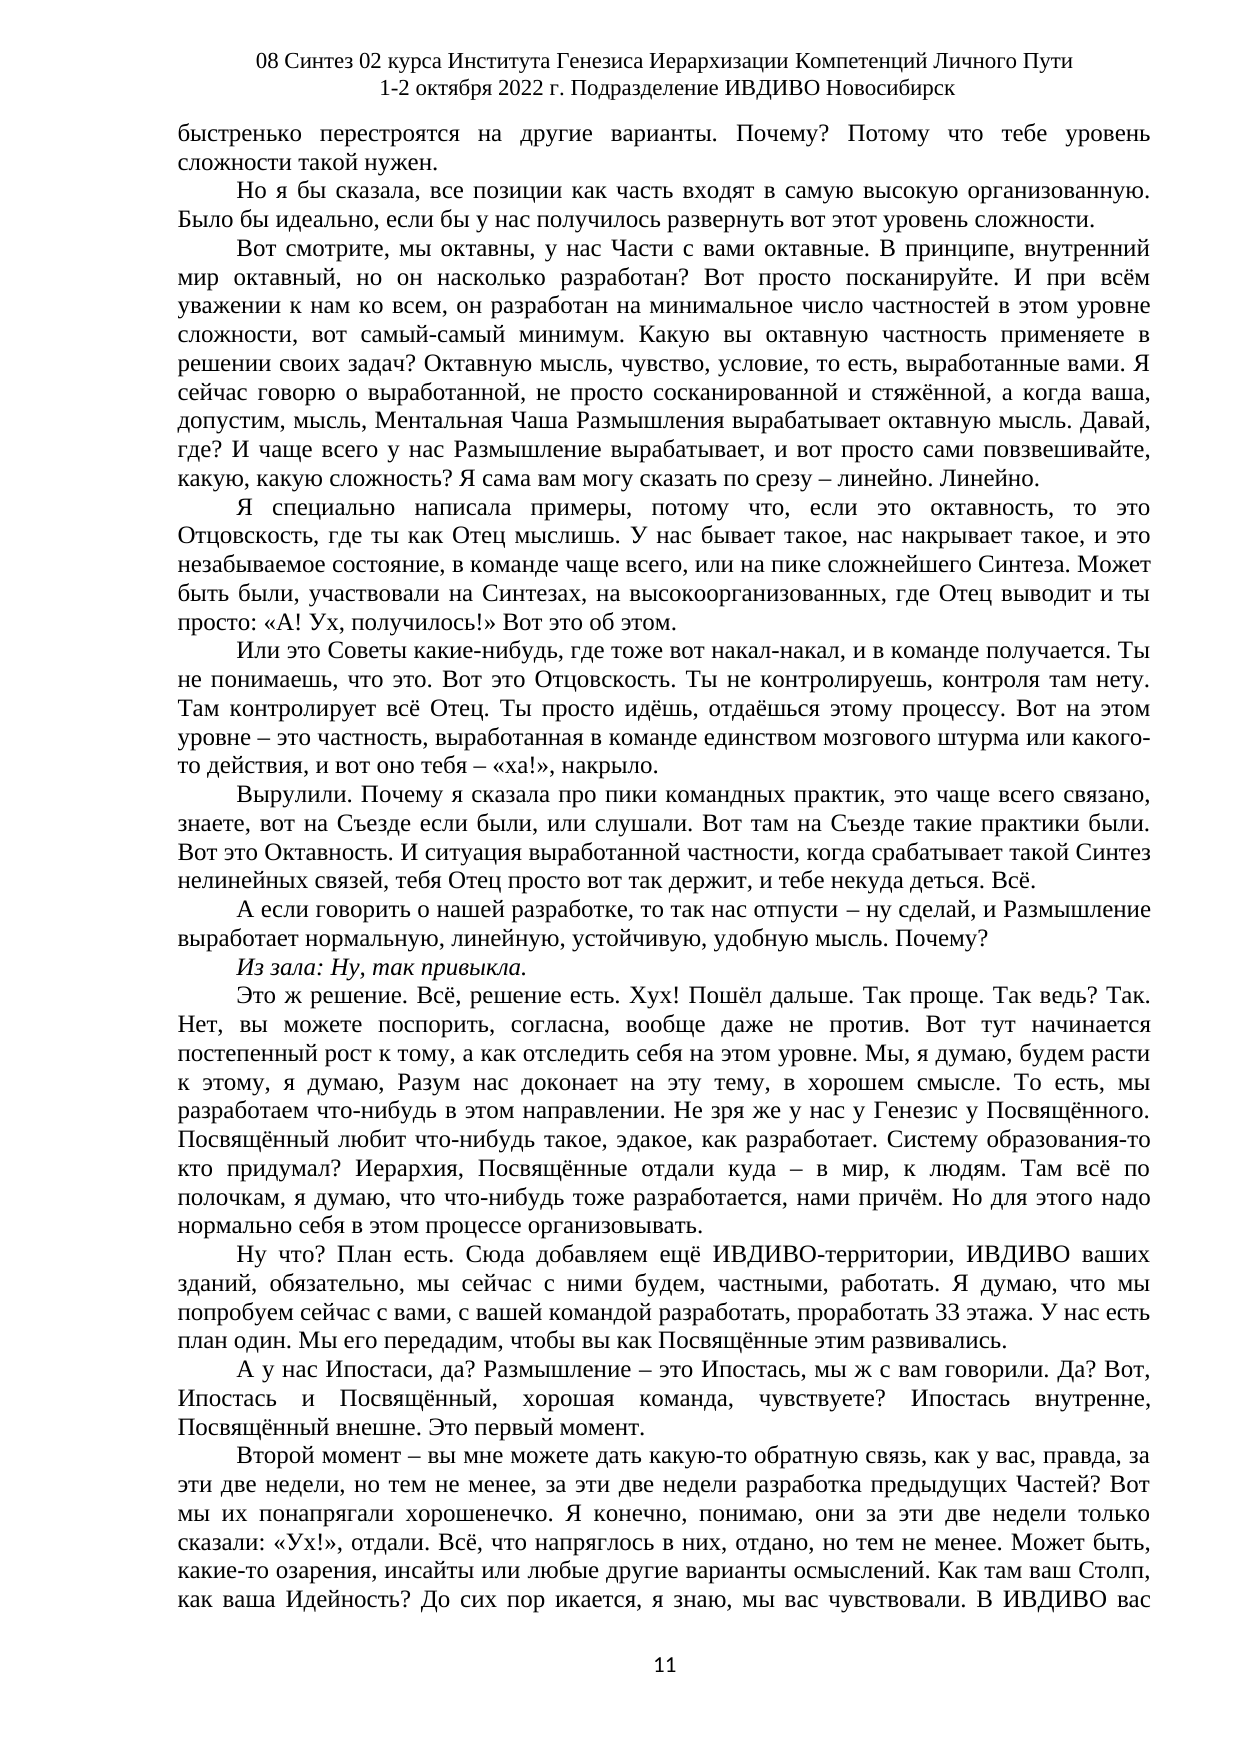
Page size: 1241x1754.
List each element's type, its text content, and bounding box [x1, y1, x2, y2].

text Я специально написала примеры, потому что, если это октавность, то это Отцовскость, где ты как Отец мыслишь. У нас бывает такое, нас накрывает такое, и это незабываемое состояние, в команде чаще всего, или на пике сложнейшего Синтеза. Может быть были, участвовали на Синтезах, на высокоорганизованных, где Отец выводит и ты просто: «А! Ух, получилось!» Вот это об этом. [177, 492, 1152, 636]
text Вот смотрите, мы октавны, у нас Части с вами октавные. В принципе, внутренний мир октавный, но он насколько разработан? Вот просто посканируйте. И при всём уважении к нам ко всем, он разработан на минимальное число частностей в этом уровне сложности, вот самый-самый минимум. Какую вы октавную частность применяете в решении своих задач? Октавную мысль, чувство, условие, то есть, выработанные вами. Я сейчас говорю о выработанной, не просто сосканированной и стяжённой, а когда ваша, допустим, мысль, Ментальная Чаша Размышления вырабатывает октавную мысль. Давай, где? И чаще всего у нас Размышление вырабатывает, и вот просто сами повзвешивайте, какую, какую сложность? Я сама вам могу сказать по срезу – линейно. Линейно. [177, 233, 1152, 492]
text Ну что? План есть. Сюда добавляем ещё ИВДИВО-территории, ИВДИВО ваших зданий, обязательно, мы сейчас с ними будем, частными, работать. Я думаю, что мы попробуем сейчас с вами, с вашей командой разработать, проработать 33 этажа. У нас есть план один. Мы его передадим, чтобы вы как Посвящённые этим развивались. [177, 1239, 1152, 1354]
text Из зала: Ну, так привыкла. [177, 952, 1152, 981]
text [177, 118, 1152, 176]
text Это ж решение. Всё, решение есть. Хух! Пошёл дальше. Так проще. Так ведь? Так. Нет, вы можете поспорить, согласна, вообще даже не против. Вот тут начинается постепенный рост к тому, а как отследить себя на этом уровне. Мы, я думаю, будем расти к этому, я думаю, Разум нас доконает на эту тему, в хорошем смысле. То есть, мы разработаем что-нибудь в этом направлении. Не зря же у нас у Генезис у Посвящённого. Посвящённый любит что-нибудь такое, эдакое, как разработает. Систему образования-то кто придумал? Иерархия, Посвящённые отдали куда – в мир, к людям. Там всё по полочкам, я думаю, что что-нибудь тоже разработается, нами причём. Но для этого надо нормально себя в этом процессе организовывать. [177, 981, 1152, 1239]
text Или это Советы какие-нибудь, где тоже вот накал-накал, и в команде получается. Ты не понимаешь, что это. Вот это Отцовскость. Ты не контролируешь, контроля там нету. Там контролирует всё Отец. Ты просто идёшь, отдаёшься этому процессу. Вот на этом уровне – это частность, выработанная в команде единством мозгового штурма или какого-то действия, и вот оно тебя – «ха!», накрыло. [177, 636, 1152, 779]
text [177, 1441, 1152, 1613]
text Но я бы сказала, все позиции как часть входят в самую высокую организованную. Было бы идеально, если бы у нас получилось развернуть вот этот уровень сложности. [177, 176, 1152, 233]
text А если говорить о нашей разработке, то так нас отпусти – ну сделай, и Размышление выработает нормальную, линейную, устойчивую, удобную мысль. Почему? [177, 894, 1152, 952]
text Вырулили. Почему я сказала про пики командных практик, это чаще всего связано, знаете, вот на Съезде если были, или слушали. Вот там на Съезде такие практики были. Вот это Октавность. И ситуация выработанной частности, когда срабатывает такой Синтез нелинейных связей, тебя Отец просто вот так держит, и тебе некуда деться. Всё. [177, 779, 1152, 894]
text А у нас Ипостаси, да? Размышление – это Ипостась, мы ж с вам говорили. Да? Вот, Ипостась и Посвящённый, хорошая команда, чувствуете? Ипостась внутренне, Посвящённый внешне. Это первый момент. [177, 1354, 1152, 1441]
